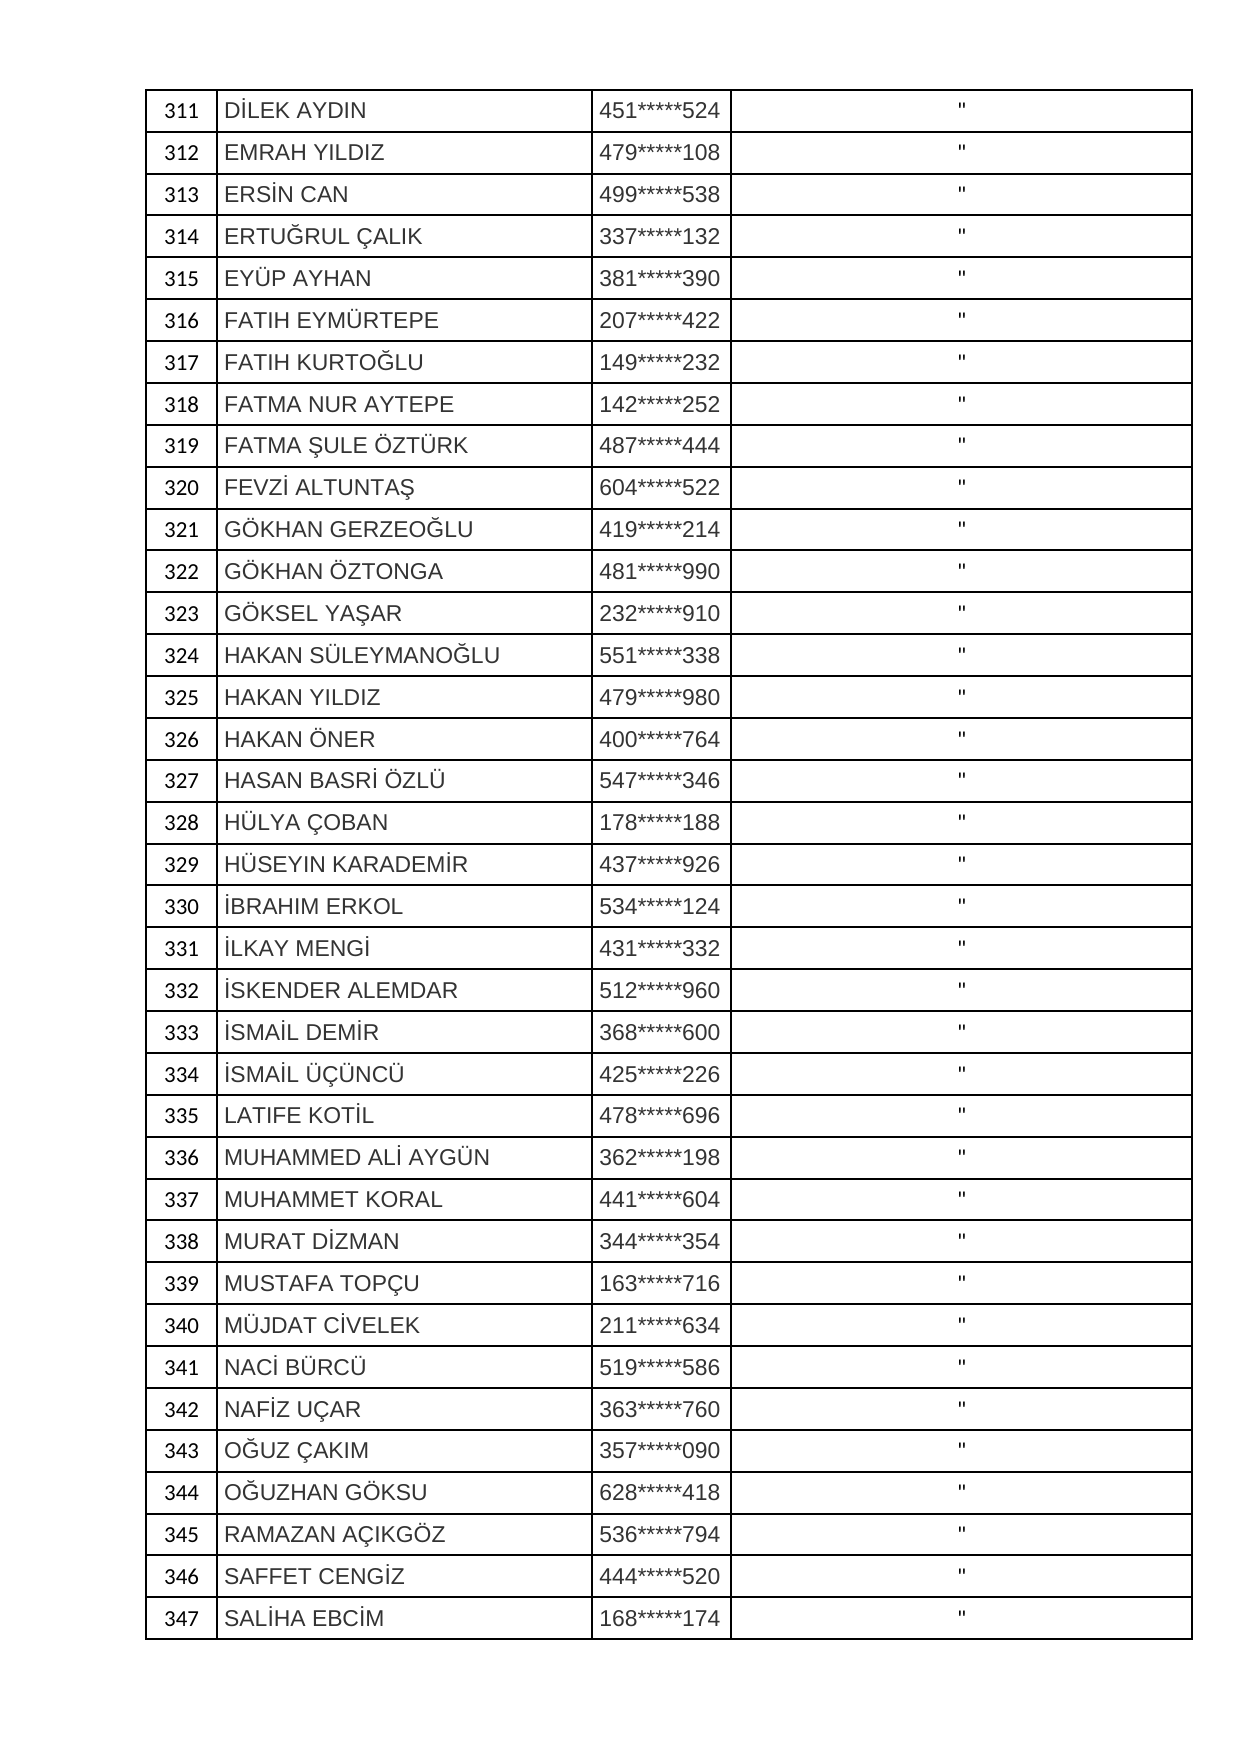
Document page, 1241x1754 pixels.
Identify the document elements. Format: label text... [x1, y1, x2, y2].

table_cell İLKAY MENGİ [218, 928, 591, 968]
table_cell 334 [147, 1054, 216, 1094]
table_cell 324 [147, 635, 216, 675]
table_cell MUHAMMED ALİ AYGÜN [218, 1138, 591, 1177]
table_cell 322 [147, 551, 216, 591]
table_cell " [732, 1473, 1191, 1512]
table_cell 326 [147, 719, 216, 759]
table_cell " [732, 551, 1191, 591]
table_cell " [732, 175, 1191, 214]
table_cell 325 [147, 677, 216, 717]
table_cell 444*****520 [593, 1556, 730, 1596]
table_cell 357*****090 [593, 1431, 730, 1471]
table_cell 340 [147, 1305, 216, 1345]
table_cell FEVZİ ALTUNTAŞ [218, 468, 591, 507]
table_cell 343 [147, 1431, 216, 1471]
table_cell 487*****444 [593, 426, 730, 466]
table_cell 368*****600 [593, 1012, 730, 1052]
table_cell " [732, 1556, 1191, 1596]
table_cell 329 [147, 845, 216, 884]
table_cell 232*****910 [593, 593, 730, 633]
table_cell 344*****354 [593, 1221, 730, 1261]
table_cell LATIFE KOTİL [218, 1096, 591, 1136]
table_cell 337 [147, 1180, 216, 1219]
table_cell İSMAİL DEMİR [218, 1012, 591, 1052]
table_cell 512*****960 [593, 970, 730, 1010]
table_cell 168*****174 [593, 1598, 730, 1638]
table_cell MUSTAFA TOPÇU [218, 1263, 591, 1303]
table_cell 335 [147, 1096, 216, 1136]
table_cell GÖKHAN GERZEOĞLU [218, 510, 591, 549]
table_cell 419*****214 [593, 510, 730, 549]
table_cell 315 [147, 258, 216, 298]
table_cell 347 [147, 1598, 216, 1638]
table_cell 519*****586 [593, 1347, 730, 1387]
table_cell " [732, 635, 1191, 675]
table_cell " [732, 300, 1191, 340]
table_cell " [732, 1515, 1191, 1554]
table_cell ERSİN CAN [218, 175, 591, 214]
table_cell " [732, 1263, 1191, 1303]
table_cell MÜJDAT CİVELEK [218, 1305, 591, 1345]
table_cell " [732, 1180, 1191, 1219]
table_cell 479*****980 [593, 677, 730, 717]
table_cell " [732, 593, 1191, 633]
table_cell 318 [147, 384, 216, 424]
table_cell 341 [147, 1347, 216, 1387]
table_cell 337*****132 [593, 216, 730, 256]
table_cell GÖKHAN ÖZTONGA [218, 551, 591, 591]
table_cell HÜLYA ÇOBAN [218, 803, 591, 842]
table_cell 338 [147, 1221, 216, 1261]
table_cell " [732, 719, 1191, 759]
table_cell " [732, 1431, 1191, 1471]
table_cell 320 [147, 468, 216, 507]
table_cell 323 [147, 593, 216, 633]
table_cell DİLEK AYDIN [218, 91, 591, 131]
table_cell 441*****604 [593, 1180, 730, 1219]
table_cell " [732, 928, 1191, 968]
table_cell 316 [147, 300, 216, 340]
table_cell FATIH KURTOĞLU [218, 342, 591, 382]
table_cell 345 [147, 1515, 216, 1554]
table_cell OĞUZ ÇAKIM [218, 1431, 591, 1471]
table_cell İBRAHIM ERKOL [218, 886, 591, 926]
table_cell 328 [147, 803, 216, 842]
table_cell " [732, 468, 1191, 507]
table_cell 149*****232 [593, 342, 730, 382]
table_cell " [732, 1347, 1191, 1387]
table_cell 342 [147, 1389, 216, 1429]
table_cell 330 [147, 886, 216, 926]
table_cell EMRAH YILDIZ [218, 133, 591, 172]
table_cell 178*****188 [593, 803, 730, 842]
table_cell FATMA NUR AYTEPE [218, 384, 591, 424]
table_cell HAKAN ÖNER [218, 719, 591, 759]
table_cell 332 [147, 970, 216, 1010]
table_cell İSKENDER ALEMDAR [218, 970, 591, 1010]
table_cell FATMA ŞULE ÖZTÜRK [218, 426, 591, 466]
table_cell MURAT DİZMAN [218, 1221, 591, 1261]
table_cell 481*****990 [593, 551, 730, 591]
table_cell 317 [147, 342, 216, 382]
table_cell İSMAİL ÜÇÜNCÜ [218, 1054, 591, 1094]
table_cell 344 [147, 1473, 216, 1512]
table_cell RAMAZAN AÇIKGÖZ [218, 1515, 591, 1554]
table_cell 331 [147, 928, 216, 968]
table_cell 321 [147, 510, 216, 549]
table_cell NACİ BÜRCÜ [218, 1347, 591, 1387]
table_cell " [732, 91, 1191, 131]
table_cell 314 [147, 216, 216, 256]
table_cell " [732, 845, 1191, 884]
table_cell HÜSEYIN KARADEMİR [218, 845, 591, 884]
table_cell 319 [147, 426, 216, 466]
table_cell 313 [147, 175, 216, 214]
table_cell SAFFET CENGİZ [218, 1556, 591, 1596]
table_cell 312 [147, 133, 216, 172]
table_cell NAFİZ UÇAR [218, 1389, 591, 1429]
table_cell 381*****390 [593, 258, 730, 298]
table_cell " [732, 1305, 1191, 1345]
table_cell HAKAN YILDIZ [218, 677, 591, 717]
table_cell " [732, 677, 1191, 717]
table_cell MUHAMMET KORAL [218, 1180, 591, 1219]
table_cell " [732, 1096, 1191, 1136]
table_cell " [732, 342, 1191, 382]
table_cell " [732, 133, 1191, 172]
table_cell " [732, 510, 1191, 549]
table_cell 534*****124 [593, 886, 730, 926]
table_cell 346 [147, 1556, 216, 1596]
table_cell 628*****418 [593, 1473, 730, 1512]
table_cell 362*****198 [593, 1138, 730, 1177]
table_cell " [732, 216, 1191, 256]
table_cell 333 [147, 1012, 216, 1052]
table_cell " [732, 1598, 1191, 1638]
table_cell " [732, 384, 1191, 424]
table_cell SALİHA EBCİM [218, 1598, 591, 1638]
table_cell " [732, 886, 1191, 926]
table_cell 207*****422 [593, 300, 730, 340]
table_cell 339 [147, 1263, 216, 1303]
table_cell 604*****522 [593, 468, 730, 507]
table_cell 431*****332 [593, 928, 730, 968]
table_cell GÖKSEL YAŞAR [218, 593, 591, 633]
table_cell 142*****252 [593, 384, 730, 424]
table_cell " [732, 1054, 1191, 1094]
table_cell 437*****926 [593, 845, 730, 884]
table_cell 536*****794 [593, 1515, 730, 1554]
table_cell 163*****716 [593, 1263, 730, 1303]
table_cell " [732, 803, 1191, 842]
table_cell 499*****538 [593, 175, 730, 214]
table_cell " [732, 1138, 1191, 1177]
table_cell 547*****346 [593, 761, 730, 801]
table_cell HASAN BASRİ ÖZLÜ [218, 761, 591, 801]
table_cell FATIH EYMÜRTEPE [218, 300, 591, 340]
table_cell ERTUĞRUL ÇALIK [218, 216, 591, 256]
table_cell " [732, 761, 1191, 801]
table_cell 479*****108 [593, 133, 730, 172]
table_cell 551*****338 [593, 635, 730, 675]
table_cell " [732, 970, 1191, 1010]
table_cell EYÜP AYHAN [218, 258, 591, 298]
table_cell " [732, 1389, 1191, 1429]
table_cell 478*****696 [593, 1096, 730, 1136]
table_cell " [732, 1012, 1191, 1052]
table_cell 327 [147, 761, 216, 801]
table_cell 451*****524 [593, 91, 730, 131]
table_cell 211*****634 [593, 1305, 730, 1345]
table_cell 425*****226 [593, 1054, 730, 1094]
table_cell " [732, 426, 1191, 466]
table_cell 311 [147, 91, 216, 131]
table_cell 363*****760 [593, 1389, 730, 1429]
table_cell HAKAN SÜLEYMANOĞLU [218, 635, 591, 675]
table_cell OĞUZHAN GÖKSU [218, 1473, 591, 1512]
table_cell " [732, 1221, 1191, 1261]
table_cell 400*****764 [593, 719, 730, 759]
table_cell " [732, 258, 1191, 298]
table_cell 336 [147, 1138, 216, 1177]
